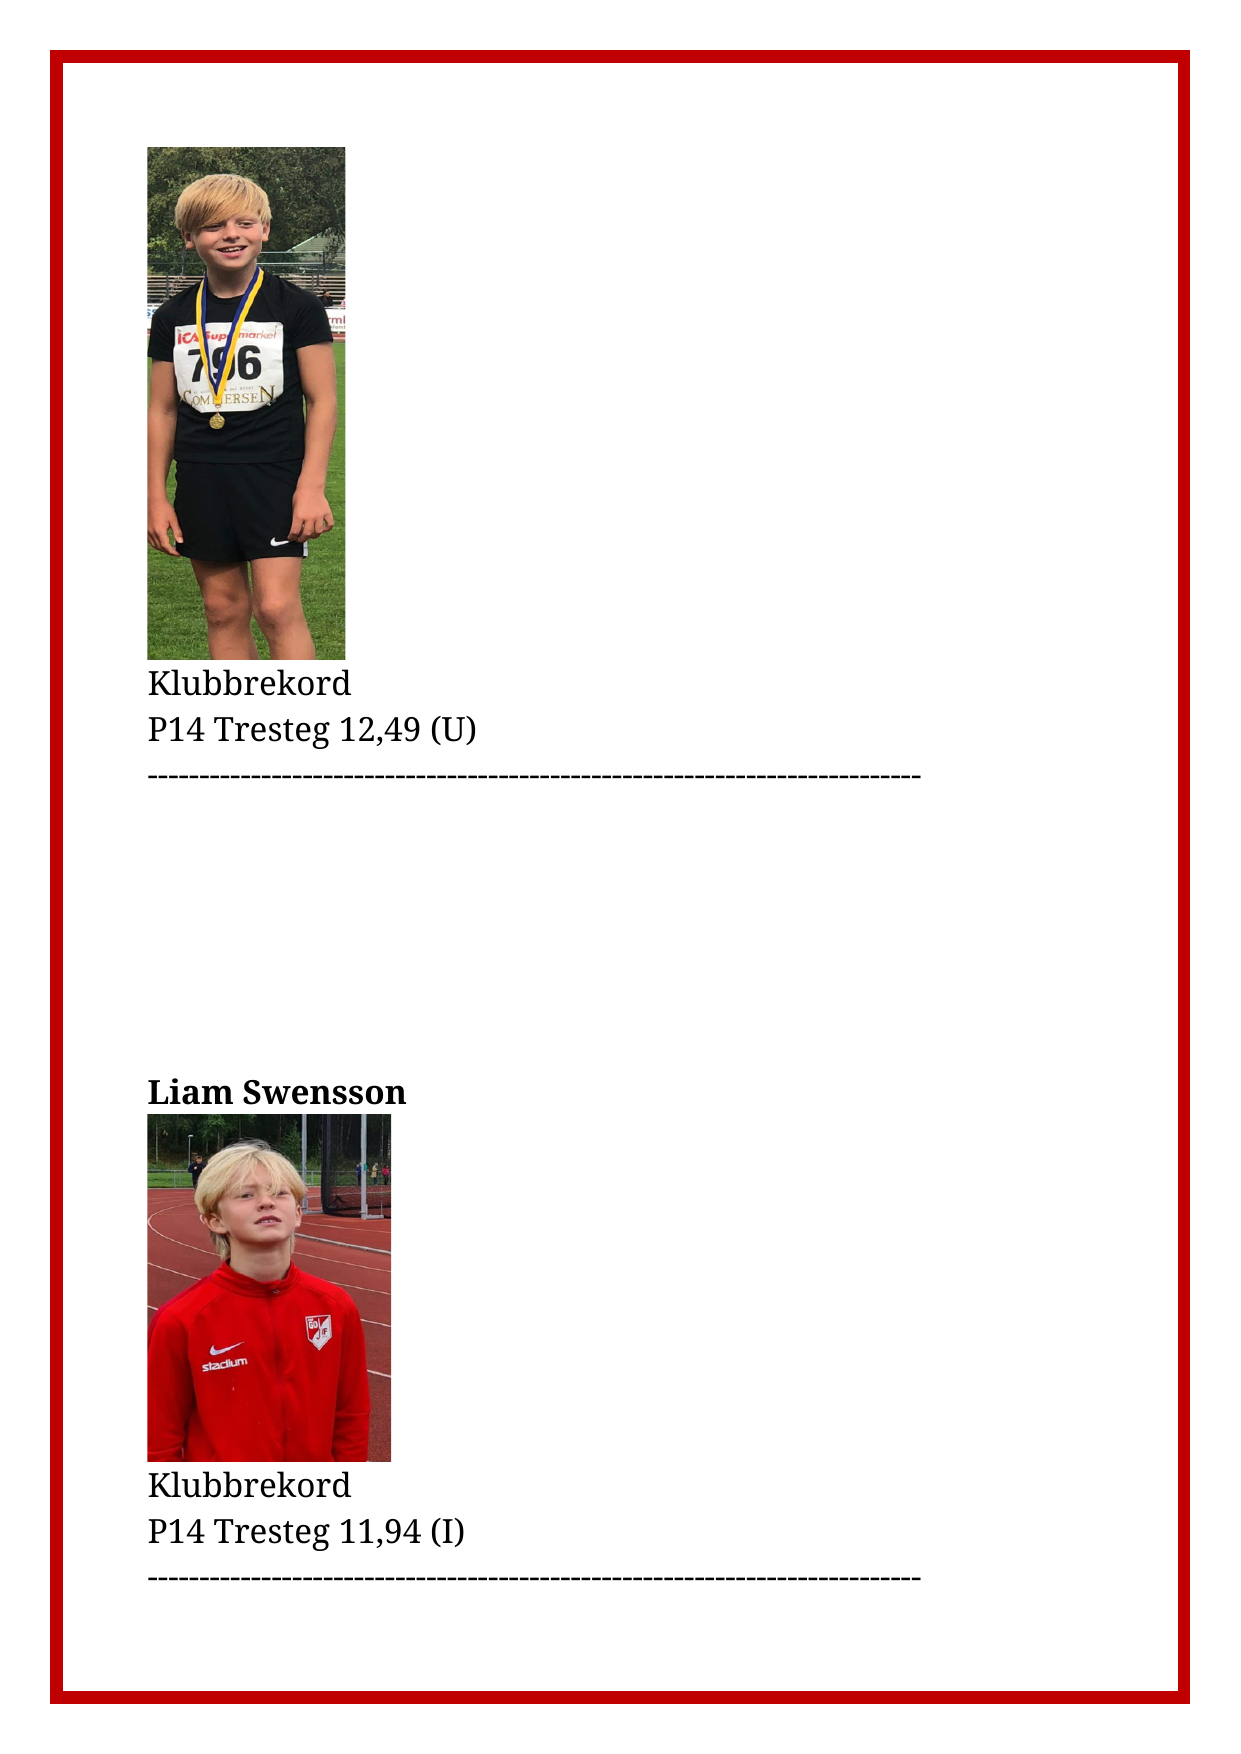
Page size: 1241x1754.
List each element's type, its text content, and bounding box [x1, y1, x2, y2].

text Klubbrekord [147, 1462, 1093, 1507]
text --------------------------------------------------------------------------- [147, 751, 1093, 796]
text --------------------------------------------------------------------------- [147, 1553, 1093, 1598]
text Klubbrekord [147, 660, 1093, 705]
text P14 Tresteg 12,49 (U) [147, 705, 1093, 751]
text Liam Swensson [147, 1069, 1093, 1114]
picture [147, 147, 346, 660]
text P14 Tresteg 11,94 (I) [147, 1507, 1093, 1553]
picture [147, 1114, 392, 1462]
